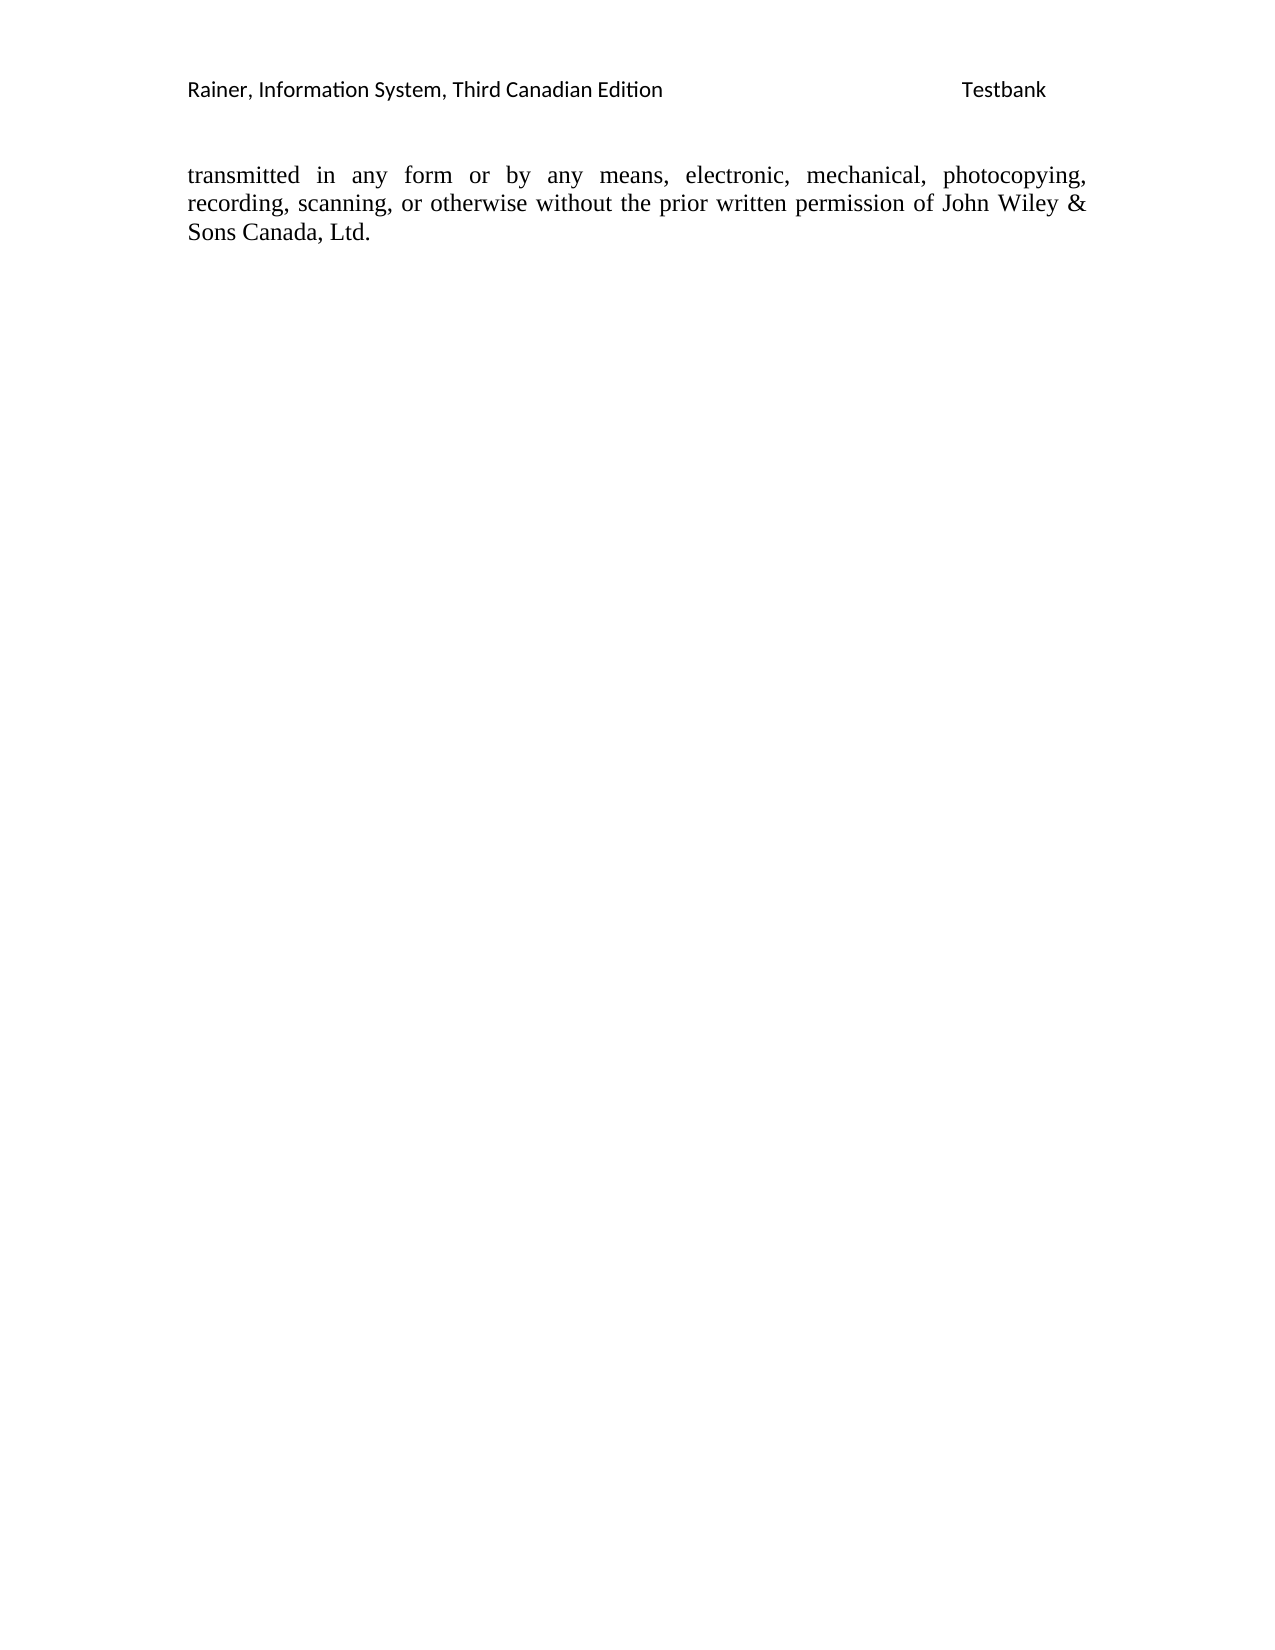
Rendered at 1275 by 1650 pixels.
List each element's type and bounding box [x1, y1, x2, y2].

text [187, 160, 1087, 246]
